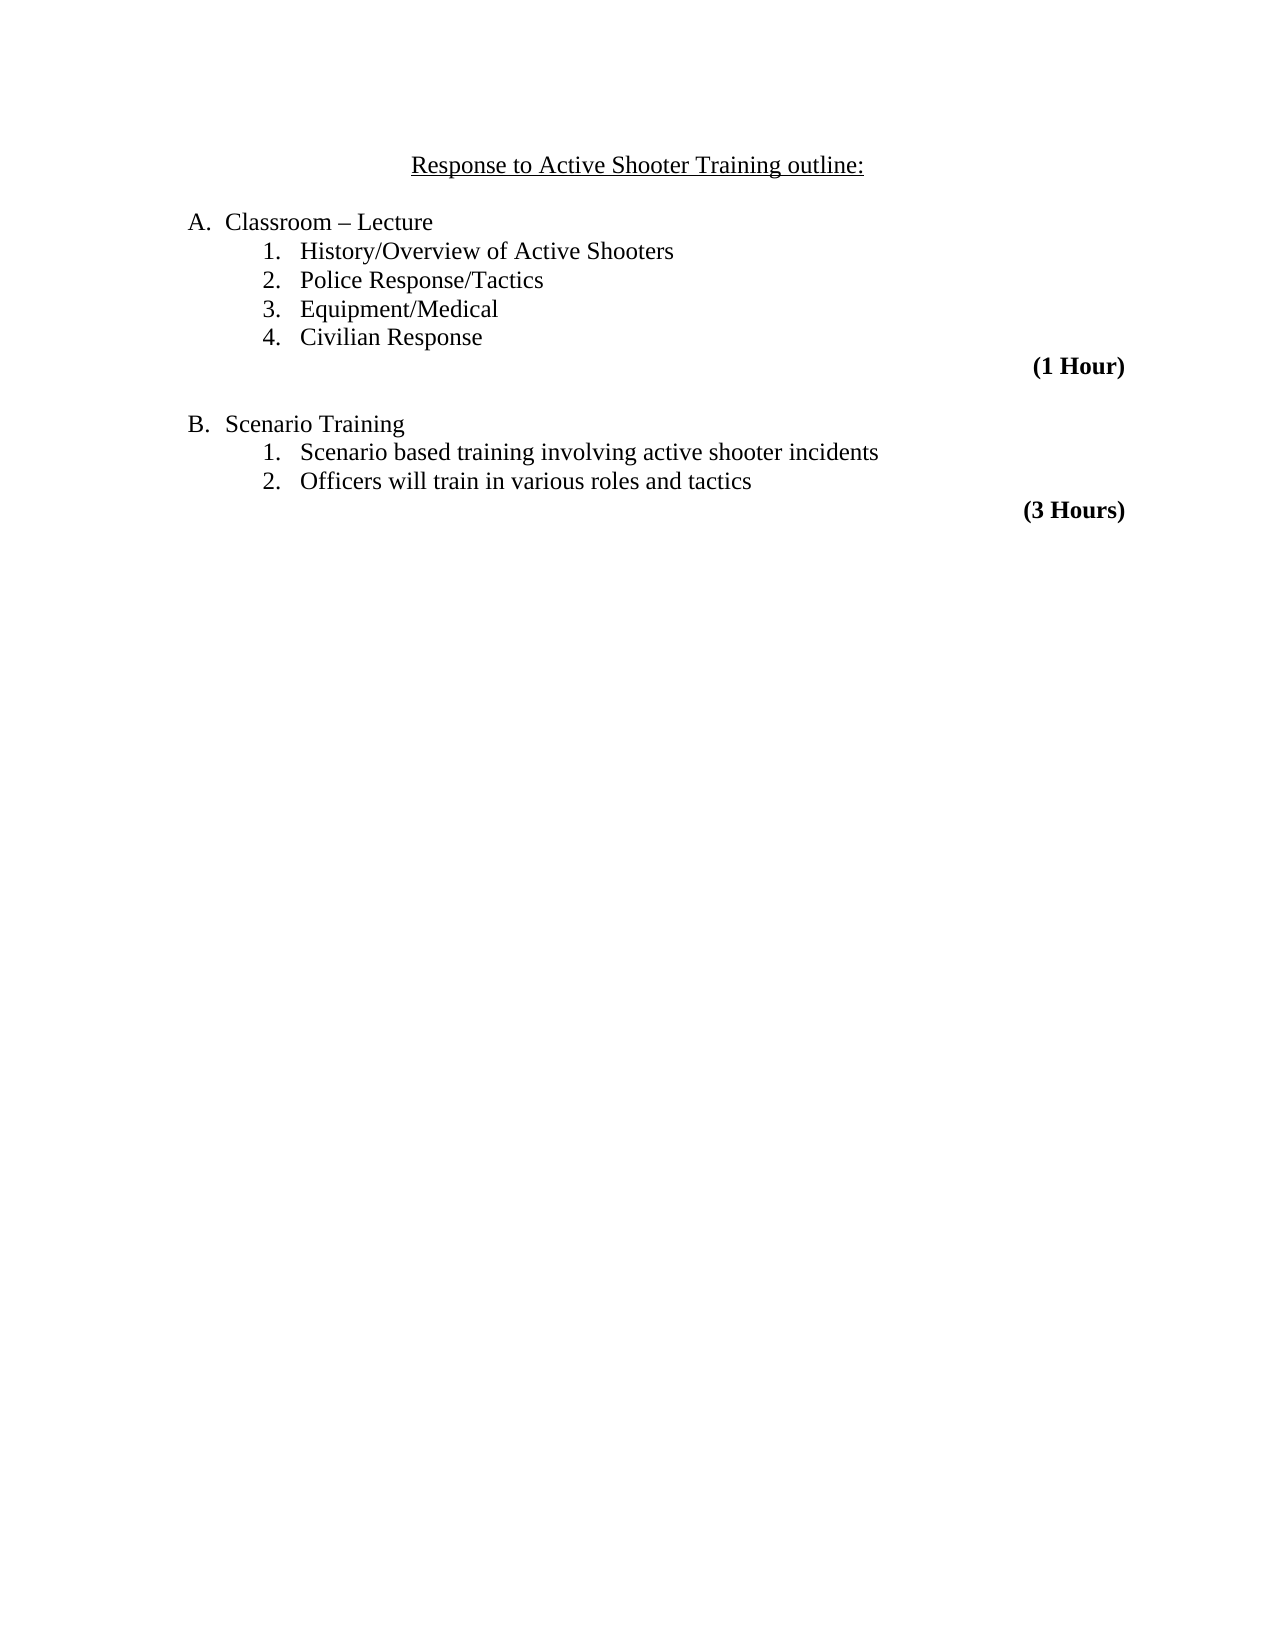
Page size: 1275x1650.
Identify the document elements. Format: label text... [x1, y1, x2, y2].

list History/Overview of Active Shooters [262, 236, 1125, 265]
text Response to Active Shooter Training outline: [150, 150, 1125, 179]
list Police Response/Tactics [262, 265, 1125, 294]
list Classroom – Lecture [187, 207, 1125, 236]
list Civilian Response [262, 322, 1125, 351]
list Scenario Training [187, 409, 1125, 437]
text (1 Hour) [150, 351, 1125, 380]
text (3 Hours) [150, 495, 1125, 524]
list Officers will train in various roles and tactics [262, 466, 1125, 495]
list Equipment/Medical [262, 294, 1125, 322]
list Scenario based training involving active shooter incidents [262, 437, 1125, 466]
